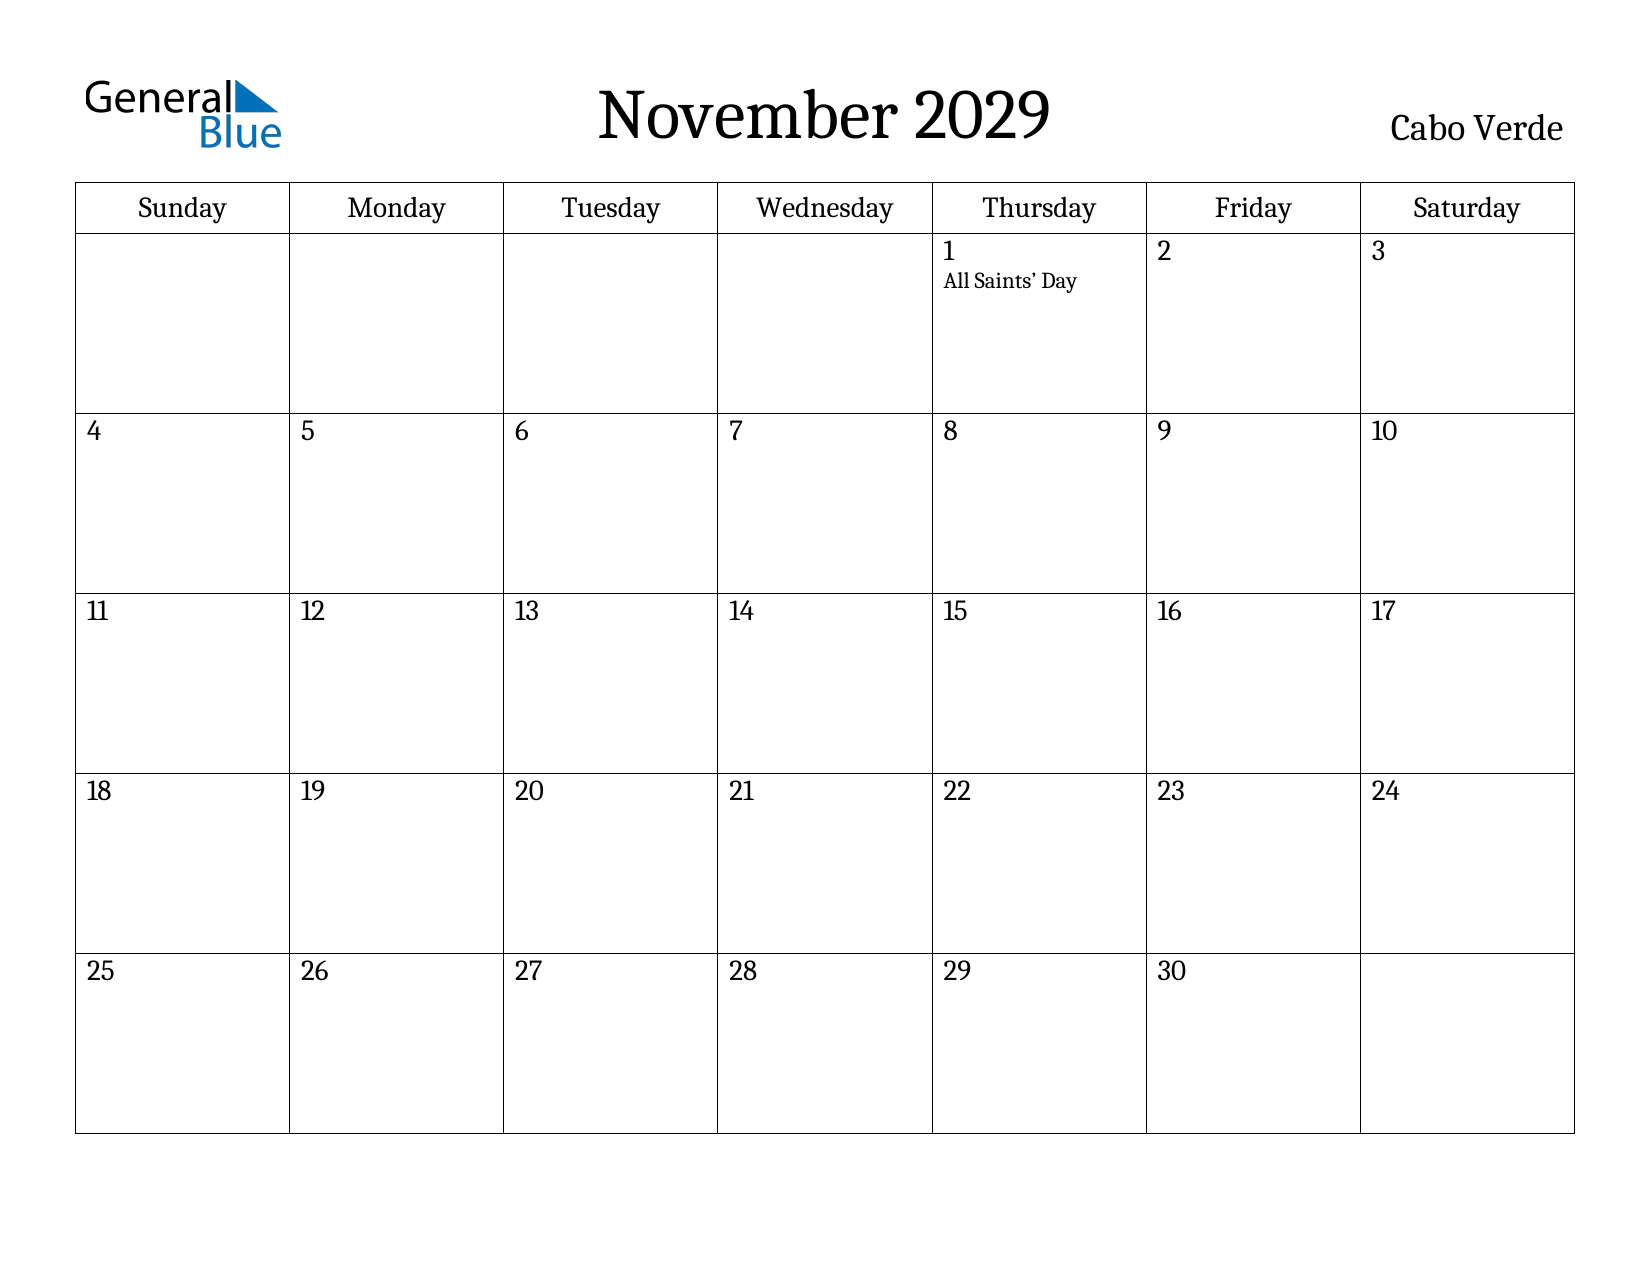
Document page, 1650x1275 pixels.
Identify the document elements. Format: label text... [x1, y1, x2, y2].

table_cell [1361, 808, 1574, 953]
table_cell [933, 627, 1146, 773]
table_cell [1147, 627, 1360, 773]
table_cell 10 [1361, 414, 1574, 447]
table_cell [1147, 267, 1360, 413]
table_header November 2029 [504, 75, 1146, 182]
table_cell [1361, 954, 1574, 987]
table_cell 26 [290, 954, 503, 987]
table_cell 18 [76, 774, 289, 807]
table_cell All Saints’ Day [933, 267, 1146, 413]
table_cell [290, 234, 503, 267]
table_cell [1361, 988, 1574, 1133]
table_cell [76, 234, 289, 267]
table_cell [933, 448, 1146, 593]
table_cell [933, 808, 1146, 953]
table_cell [718, 448, 932, 593]
table_cell [1361, 267, 1574, 413]
table_cell [504, 448, 717, 593]
table_cell [290, 448, 503, 593]
table_cell Saturday [1361, 183, 1574, 233]
table_cell [1147, 988, 1360, 1133]
table_cell 14 [718, 594, 932, 627]
table_cell [504, 627, 717, 773]
table_cell [718, 267, 932, 413]
table_cell Thursday [933, 183, 1146, 233]
table_header Cabo Verde [1146, 75, 1574, 182]
table_cell 23 [1147, 774, 1360, 807]
table_cell 17 [1361, 594, 1574, 627]
table_cell 13 [504, 594, 717, 627]
table_cell [718, 988, 932, 1133]
table_cell Monday [290, 183, 503, 233]
table_cell [290, 988, 503, 1133]
table_cell [504, 808, 717, 953]
table_cell 29 [933, 954, 1146, 987]
table_cell 24 [1361, 774, 1574, 807]
table_cell [504, 234, 717, 267]
table_cell 20 [504, 774, 717, 807]
table_cell 15 [933, 594, 1146, 627]
table_cell [1361, 627, 1574, 773]
table_cell [290, 808, 503, 953]
table_cell Sunday [76, 183, 289, 233]
table_cell Tuesday [504, 183, 717, 233]
table_cell 21 [718, 774, 932, 807]
table_cell [504, 267, 717, 413]
table_cell [1147, 448, 1360, 593]
table_cell 27 [504, 954, 717, 987]
table_cell 16 [1147, 594, 1360, 627]
table_cell 8 [933, 414, 1146, 447]
table_cell 5 [290, 414, 503, 447]
table_cell [933, 988, 1146, 1133]
table_cell 3 [1361, 234, 1574, 267]
table_cell [504, 988, 717, 1133]
table_cell [76, 448, 289, 593]
table_cell 4 [76, 414, 289, 447]
picture [86, 80, 281, 148]
table_cell 9 [1147, 414, 1360, 447]
table_cell [76, 808, 289, 953]
table_cell [290, 627, 503, 773]
table_cell [718, 234, 932, 267]
table_cell [76, 627, 289, 773]
table_cell 6 [504, 414, 717, 447]
table_cell [1361, 448, 1574, 593]
table_cell [718, 808, 932, 953]
table_cell [290, 267, 503, 413]
table_cell 30 [1147, 954, 1360, 987]
table_cell 22 [933, 774, 1146, 807]
table_cell [76, 267, 289, 413]
table_cell 12 [290, 594, 503, 627]
table_header [76, 75, 503, 182]
table_cell [718, 627, 932, 773]
table_cell [76, 988, 289, 1133]
table_cell 28 [718, 954, 932, 987]
table_cell [1147, 808, 1360, 953]
table_cell 11 [76, 594, 289, 627]
table_cell 25 [76, 954, 289, 987]
table_cell Wednesday [718, 183, 932, 233]
table_cell 19 [290, 774, 503, 807]
table_cell 1 [933, 234, 1146, 267]
table_cell Friday [1147, 183, 1360, 233]
table_cell 7 [718, 414, 932, 447]
table_cell 2 [1147, 234, 1360, 267]
